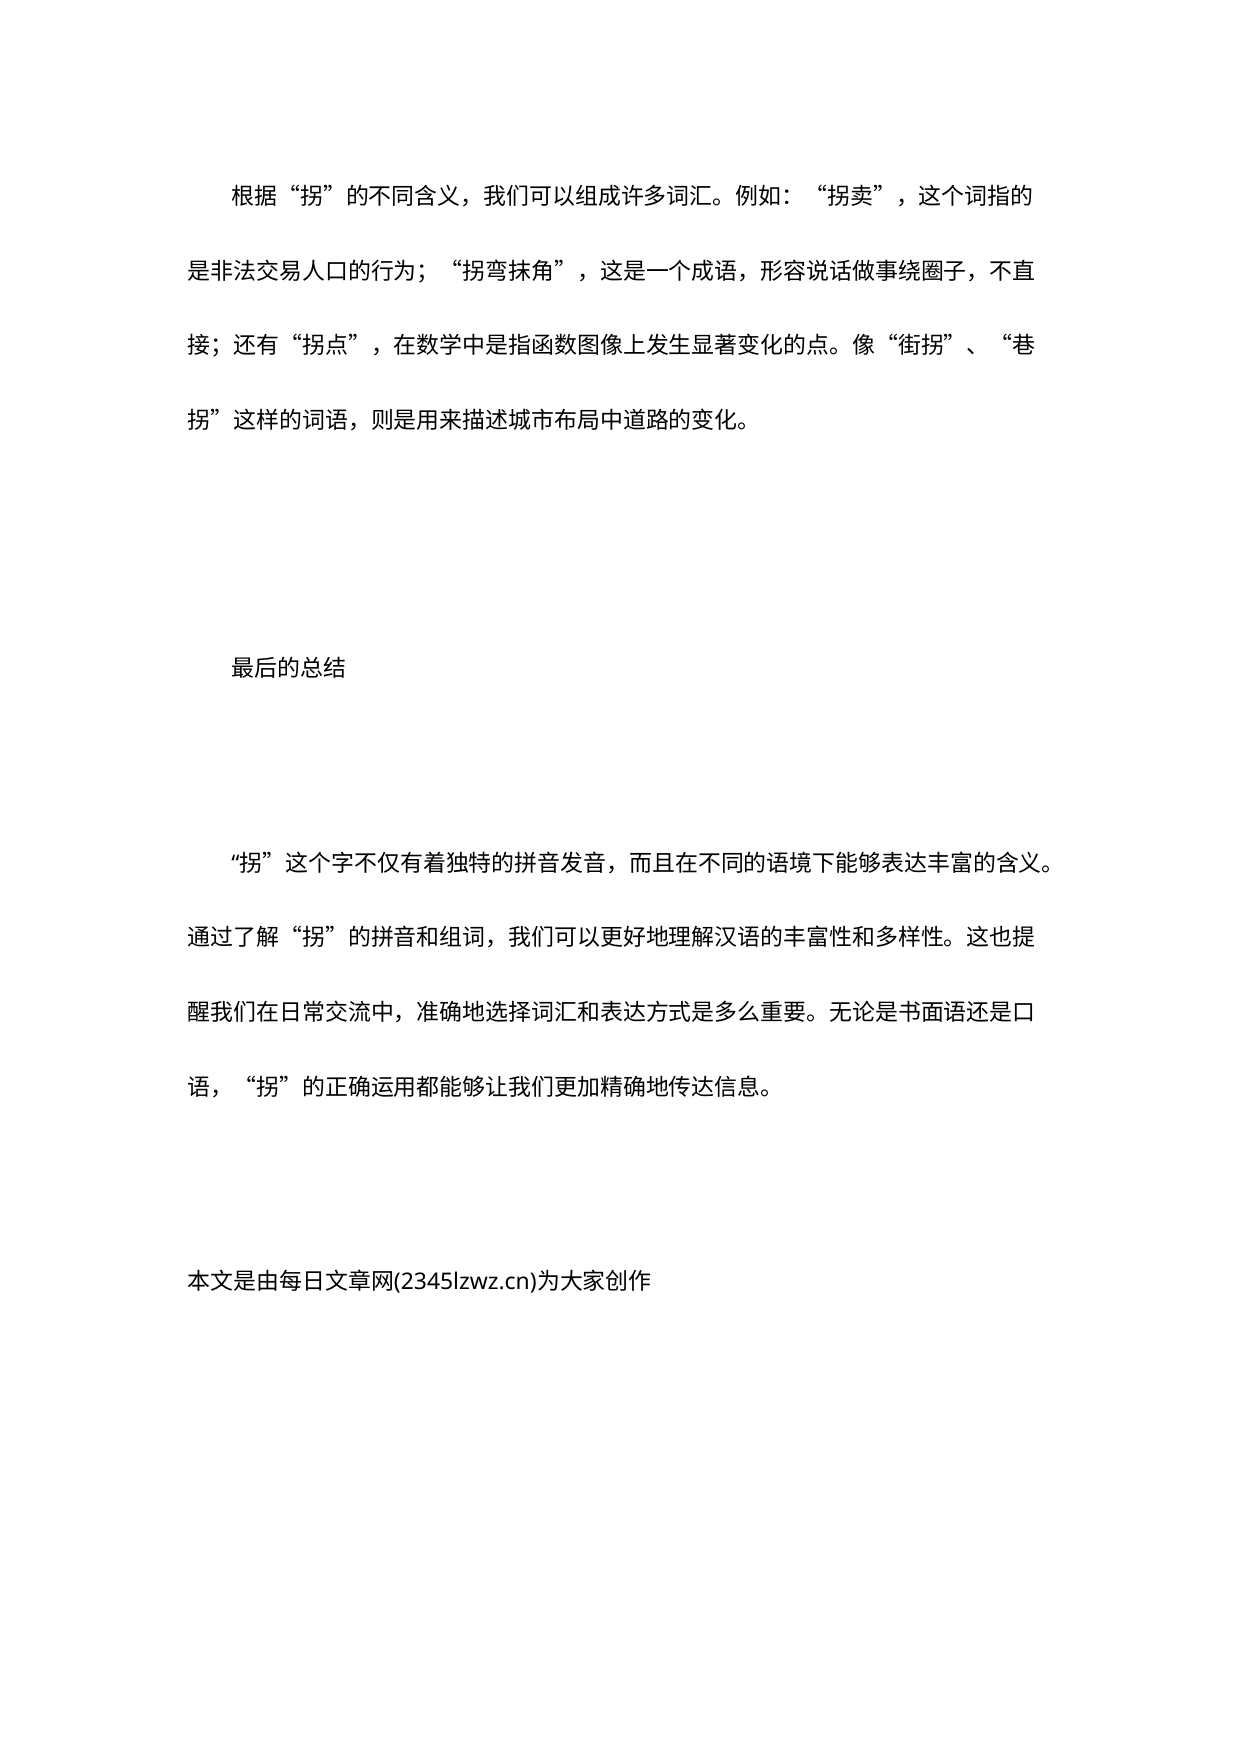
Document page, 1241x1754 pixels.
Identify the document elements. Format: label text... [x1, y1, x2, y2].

text “拐”这个字不仅有着独特的拼音发音，而且在不同的语境下能够表达丰富的含义。通过了解“拐”的拼音和组词，我们可以更好地理解汉语的丰富性和多样性。这也提醒我们在日常交流中，准确地选择词汇和表达方式是多么重要。无论是书面语还是口语，“拐”的正确运用都能够让我们更加精确地传达信息。 [187, 828, 1053, 1118]
text 最后的总结 [187, 634, 1053, 699]
text 根据“拐”的不同含义，我们可以组成许多词汇。例如：“拐卖”，这个词指的是非法交易人口的行为；“拐弯抹角”，这是一个成语，形容说话做事绕圈子，不直接；还有“拐点”，在数学中是指函数图像上发生显著变化的点。像“街拐”、“巷拐”这样的词语，则是用来描述城市布局中道路的变化。 [187, 162, 1053, 451]
text 本文是由每日文章网(2345lzwz.cn)为大家创作 [187, 1247, 1053, 1312]
